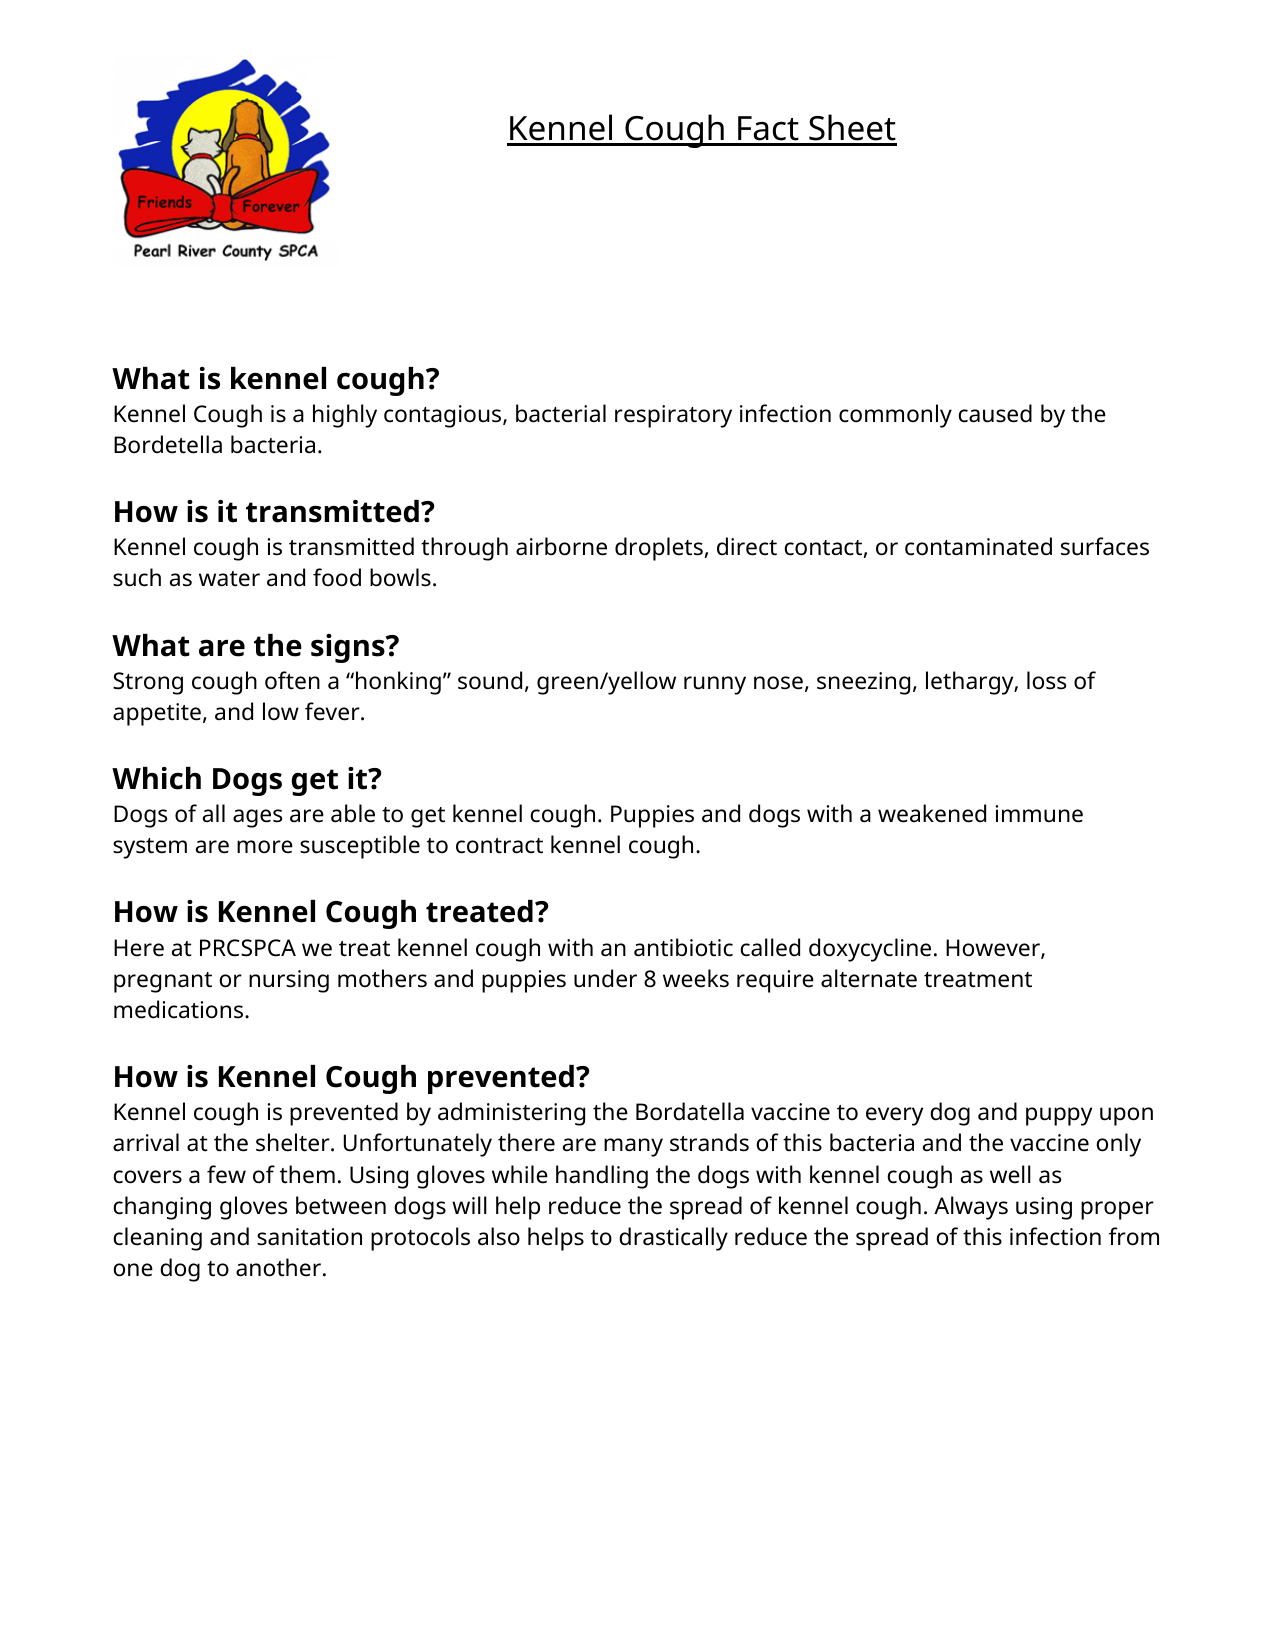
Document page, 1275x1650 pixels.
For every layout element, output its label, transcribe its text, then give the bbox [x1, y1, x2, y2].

text medications. [112, 994, 1162, 1025]
text Dogs of all ages are able to get kennel cough. Puppies and dogs with a weakened immune [112, 798, 1162, 829]
text What is kennel cough? [112, 358, 1162, 398]
text How is Kennel Cough prevented? [112, 1056, 1162, 1096]
text Kennel cough is transmitted through airborne droplets, direct contact, or contaminated surfaces such as water and food bowls. [112, 531, 1162, 594]
text What are the signs? [112, 625, 1162, 664]
text system are more susceptible to contract kennel cough. [112, 829, 1162, 861]
text Here at PRCSPCA we treat kennel cough with an antibiotic called doxycycline. However, [112, 931, 1162, 963]
text Strong cough often a “honking” sound, green/yellow runny nose, sneezing, lethargy, loss of appetite, and low fever. [112, 664, 1162, 727]
text Kennel cough is prevented by administering the Bordatella vaccine to every dog and puppy upon arrival at the shelter. Unfortunately there are many strands of this bacteria and the vaccine only covers a few of them. Using gloves while handling the dogs with kennel cough as well as changing gloves between dogs will help reduce the spread of kennel cough. Always using proper cleaning and sanitation protocols also helps to drastically reduce the spread of this infection from one dog to another. [112, 1096, 1162, 1284]
picture [112, 56, 339, 267]
text Kennel Cough Fact Sheet [339, 105, 1162, 150]
text pregnant or nursing mothers and puppies under 8 weeks require alternate treatment [112, 963, 1162, 994]
text How is it transmitted? [112, 491, 1162, 531]
text How is Kennel Cough treated? [112, 892, 1162, 931]
text Kennel Cough is a highly contagious, bacterial respiratory infection commonly caused by the Bordetella bacteria. [112, 398, 1162, 460]
text Which Dogs get it? [112, 758, 1162, 798]
